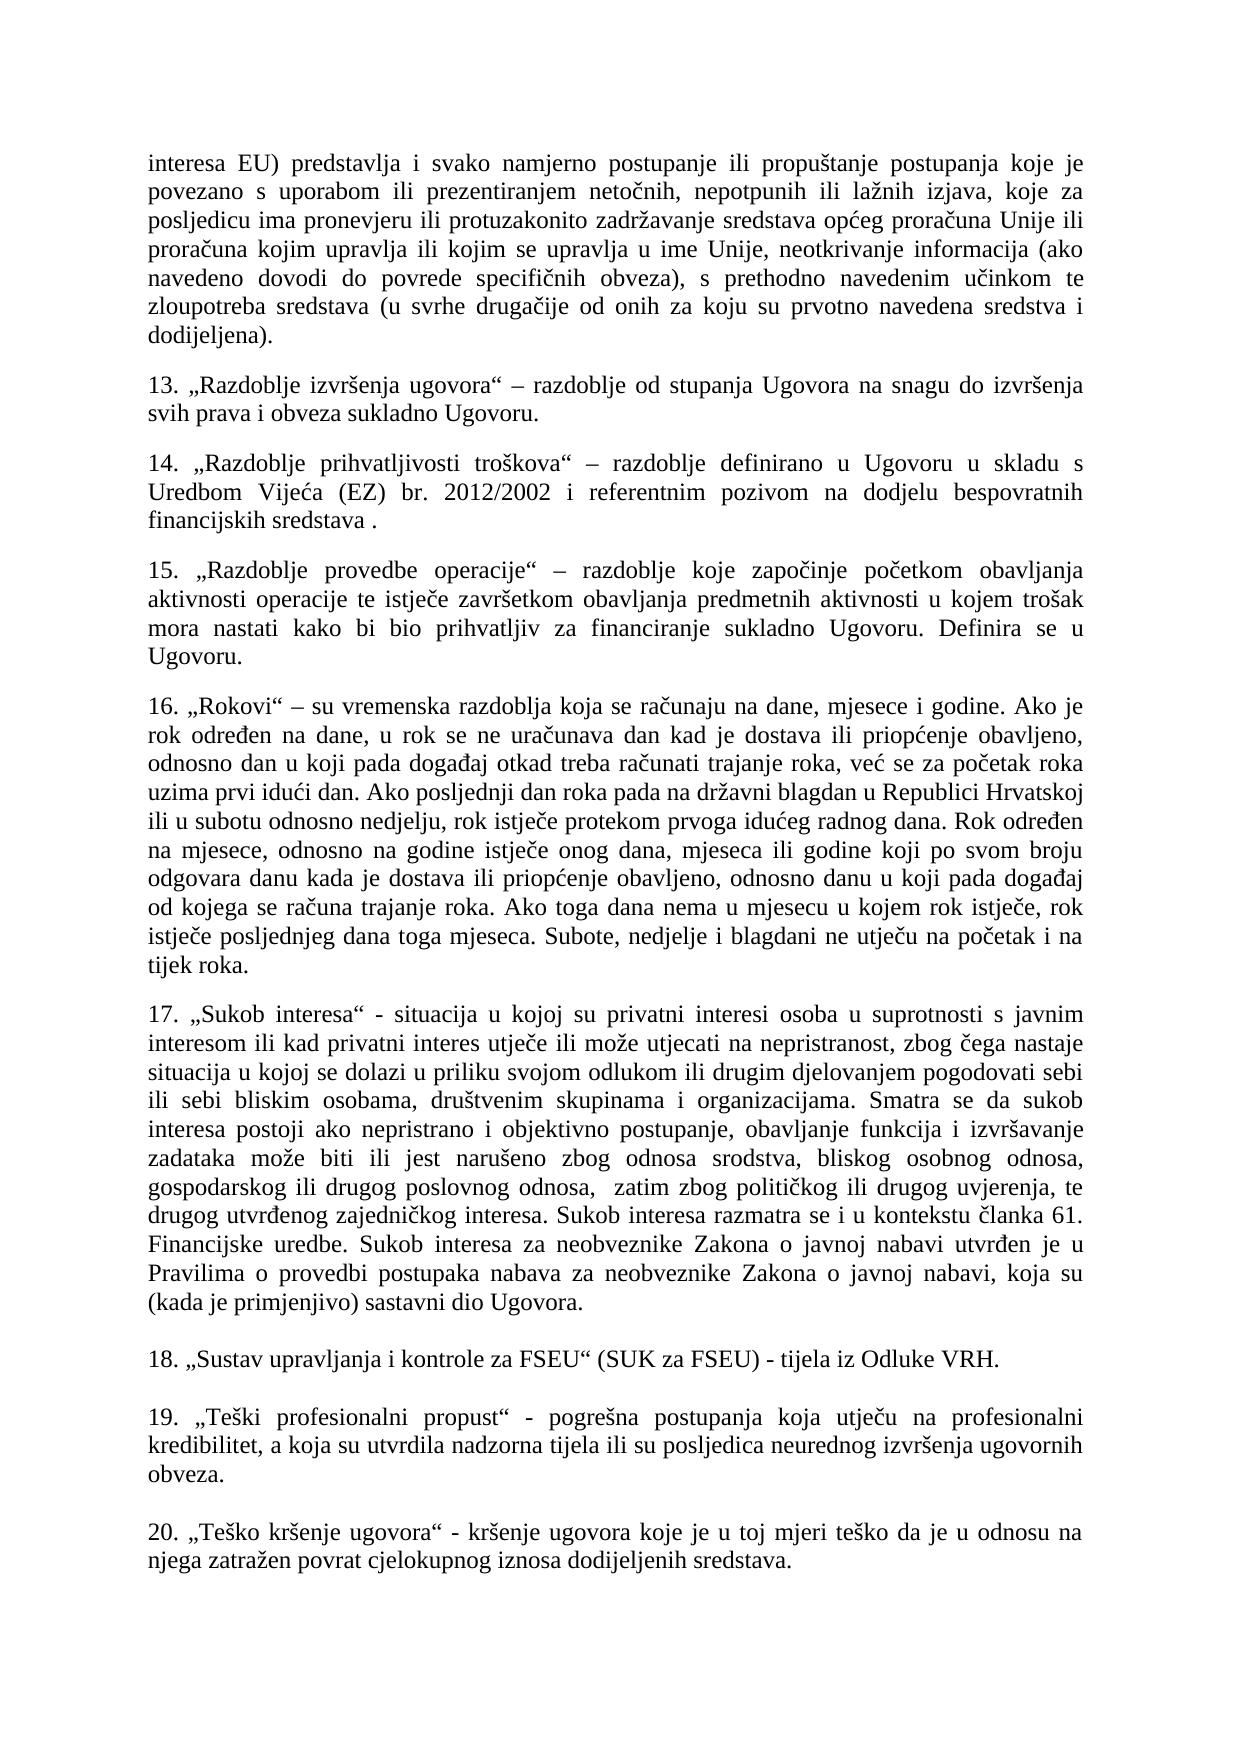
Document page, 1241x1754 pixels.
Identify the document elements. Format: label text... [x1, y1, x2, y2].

text 19. „Teški profesionalni propust“ - pogrešna postupanja koja utječu na profesionalni kredibilitet, a koja su utvrdila nadzorna tijela ili su posljedica neurednog izvršenja ugovornih obveza. [148, 1402, 1084, 1488]
text 15. „Razdoblje provedbe operacije“ – razdoblje koje započinje početkom obavljanja aktivnosti operacije te istječe završetkom obavljanja predmetnih aktivnosti u kojem trošak mora nastati kako bi bio prihvatljiv za financiranje sukladno Ugovoru. Definira se u Ugovoru. [148, 555, 1084, 670]
text 18. „Sustav upravljanja i kontrole za FSEU“ (SUK za FSEU) - tijela iz Odluke VRH. [148, 1344, 1084, 1373]
text 13. „Razdoblje izvršenja ugovora“ – razdoblje od stupanja Ugovora na snagu do izvršenja svih prava i obveza sukladno Ugovoru. [148, 370, 1084, 427]
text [148, 148, 1084, 349]
text 17. „Sukob interesa“ - situacija u kojoj su privatni interesi osoba u suprotnosti s javnim interesom ili kad privatni interes utječe ili može utjecati na nepristranost, zbog čega nastaje situacija u kojoj se dolazi u priliku svojom odlukom ili drugim djelovanjem pogodovati sebi ili sebi bliskim osobama, društvenim skupinama i organizacijama. Smatra se da sukob interesa postoji ako nepristrano i objektivno postupanje, obavljanje funkcija i izvršavanje zadataka može biti ili jest narušeno zbog odnosa srodstva, bliskog osobnog odnosa, gospodarskog ili drugog poslovnog odnosa, zatim zbog političkog ili drugog uvjerenja, te drugog utvrđenog zajedničkog interesa. Sukob interesa razmatra se i u kontekstu članka 61. Financijske uredbe. Sukob interesa za neobveznike Zakona o javnoj nabavi utvrđen je u Pravilima o provedbi postupaka nabava za neobveznike Zakona o javnoj nabavi, koja su (kada je primjenjivo) sastavni dio Ugovora. [148, 999, 1084, 1316]
text 14. „Razdoblje prihvatljivosti troškova“ – razdoblje definirano u Ugovoru u skladu s Uredbom Vijeća (EZ) br. 2012/2002 i referentnim pozivom na dodjelu bespovratnih financijskih sredstava . [148, 448, 1084, 534]
text 20. „Teško kršenje ugovora“ - kršenje ugovora koje je u toj mjeri teško da je u odnosu na njega zatražen povrat cjelokupnog iznosa dodijeljenih sredstava. [148, 1517, 1084, 1574]
text 16. „Rokovi“ – su vremenska razdoblja koja se računaju na dane, mjesece i godine. Ako je rok određen na dane, u rok se ne uračunava dan kad je dostava ili priopćenje obavljeno, odnosno dan u koji pada događaj otkad treba računati trajanje roka, već se za početak roka uzima prvi idući dan. Ako posljednji dan roka pada na državni blagdan u Republici Hrvatskoj ili u subotu odnosno nedjelju, rok istječe protekom prvoga idućeg radnog dana. Rok određen na mjesece, odnosno na godine istječe onog dana, mjeseca ili godine koji po svom broju odgovara danu kada je dostava ili priopćenje obavljeno, odnosno danu u koji pada događaj od kojega se računa trajanje roka. Ako toga dana nema u mjesecu u kojem rok istječe, rok istječe posljednjeg dana toga mjeseca. Subote, nedjelje i blagdani ne utječu na početak i na tijek roka. [148, 691, 1084, 978]
